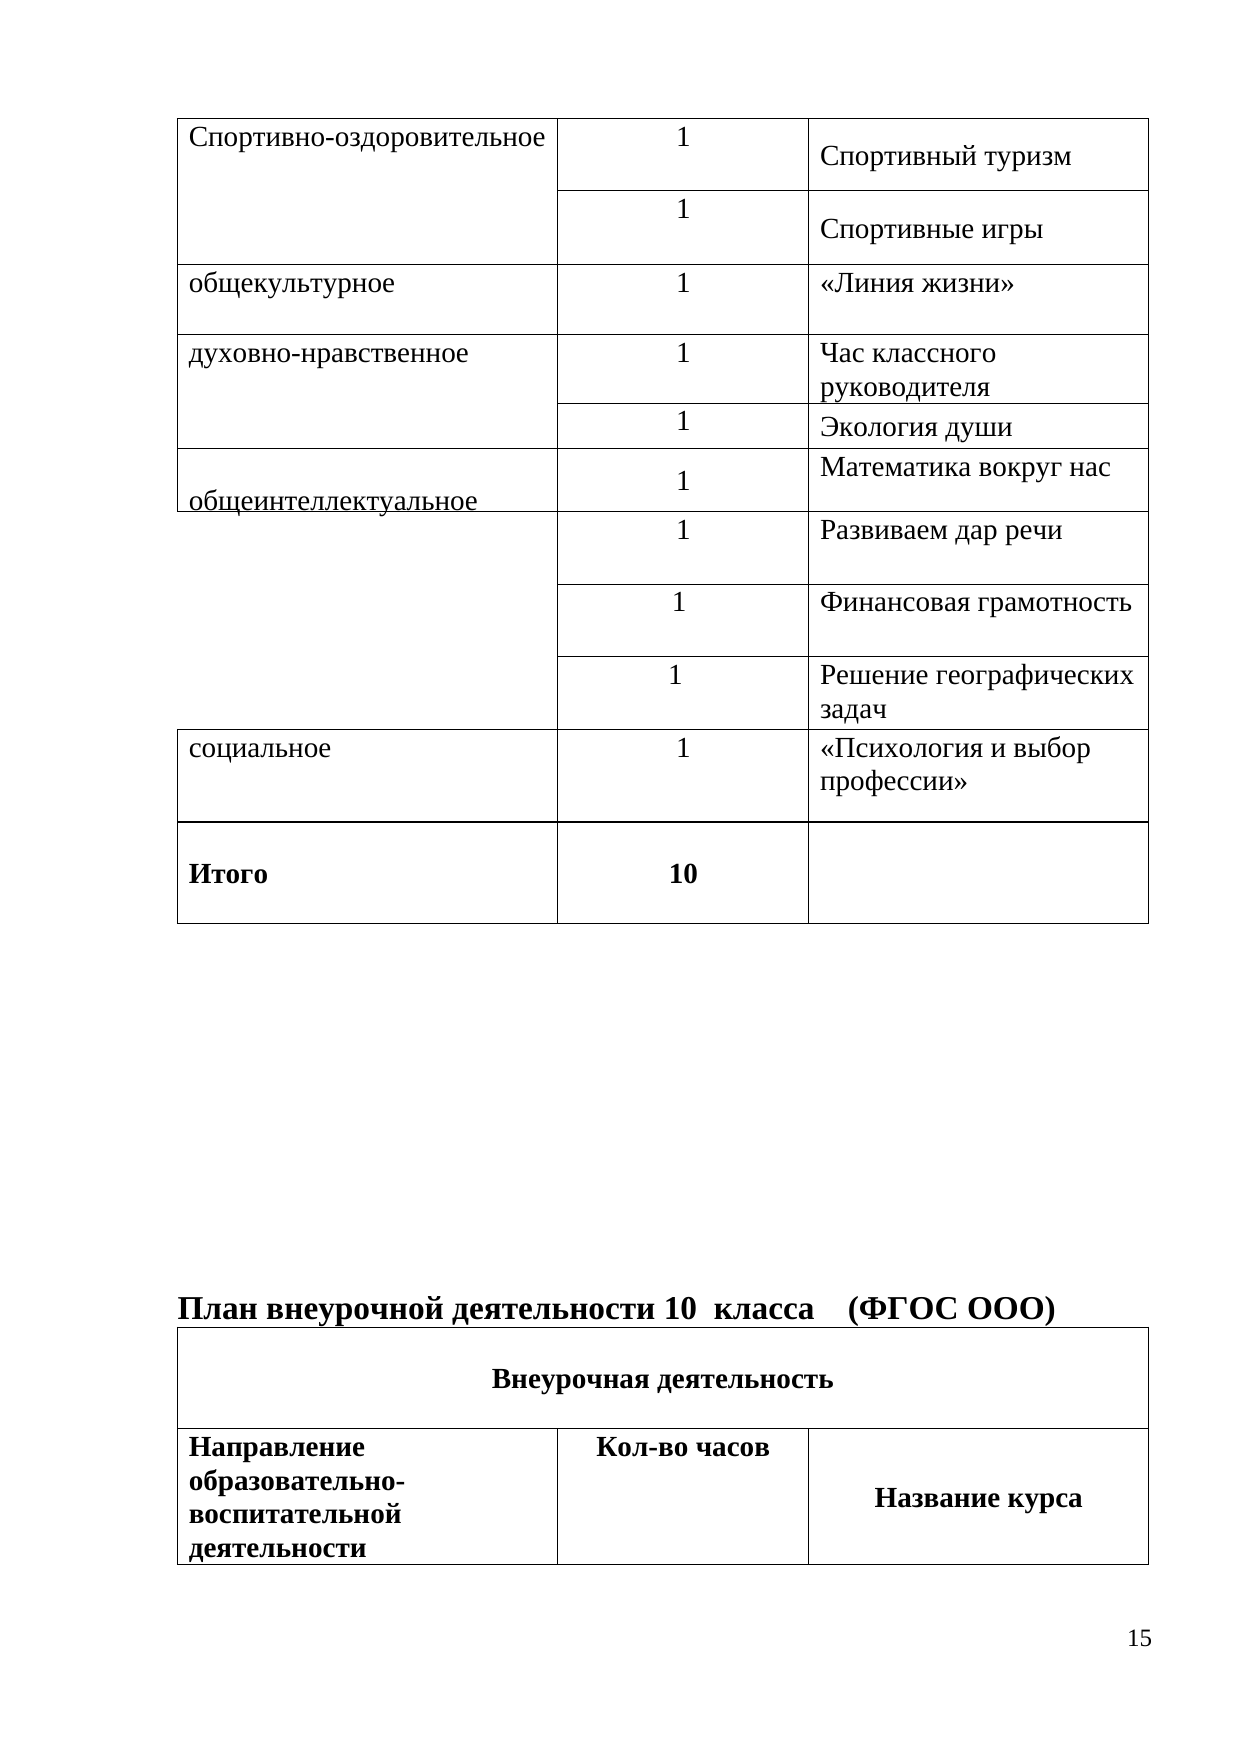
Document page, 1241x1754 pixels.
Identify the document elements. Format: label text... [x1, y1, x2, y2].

table_cell Финансовая грамотность [809, 585, 1148, 656]
table_cell Решение географических задач [809, 657, 1148, 729]
table_cell Итого [178, 823, 557, 923]
table_cell «Психология и выбор профессии» [809, 730, 1148, 821]
table_cell 1 [558, 335, 808, 402]
table_cell Час классного руководителя [809, 335, 1148, 402]
table_cell [705, 585, 808, 656]
table_cell [705, 657, 808, 729]
table_cell 1 [558, 119, 808, 190]
table_cell 1 [558, 657, 705, 729]
table_cell Спортивно-оздоровительное [178, 119, 557, 264]
table_cell [809, 823, 1148, 923]
table_cell Направление образовательно-воспитательной деятельности [178, 1429, 557, 1563]
table_cell 1 [558, 585, 705, 656]
table_cell Развиваем дар речи [809, 512, 1148, 583]
table_cell 1 [558, 730, 808, 821]
table_cell Название курса [809, 1429, 1148, 1563]
table_cell 1 [558, 191, 808, 264]
table_cell Математика вокруг нас [809, 449, 1148, 511]
table_cell социальное [178, 730, 557, 821]
table_header Внеурочная деятельность [178, 1328, 1148, 1428]
table_cell 1 [558, 265, 808, 334]
table_cell 10 [558, 823, 808, 923]
table_cell 1 [558, 449, 808, 511]
table_cell Спортивный туризм [809, 119, 1148, 190]
table_cell общеинтеллектуальное [178, 449, 557, 511]
table_cell 1 [558, 404, 808, 448]
text План внеурочной деятельности 10 класса (ФГОС ООО) [177, 1288, 1152, 1327]
table_cell Спортивные игры [809, 191, 1148, 264]
table_cell 1 [558, 512, 808, 583]
table_cell духовно-нравственное [178, 335, 557, 448]
table_cell Кол-во часов [558, 1429, 808, 1563]
table_cell Экология души [809, 404, 1148, 448]
table_cell общекультурное [178, 265, 557, 334]
table_cell «Линия жизни» [809, 265, 1148, 334]
